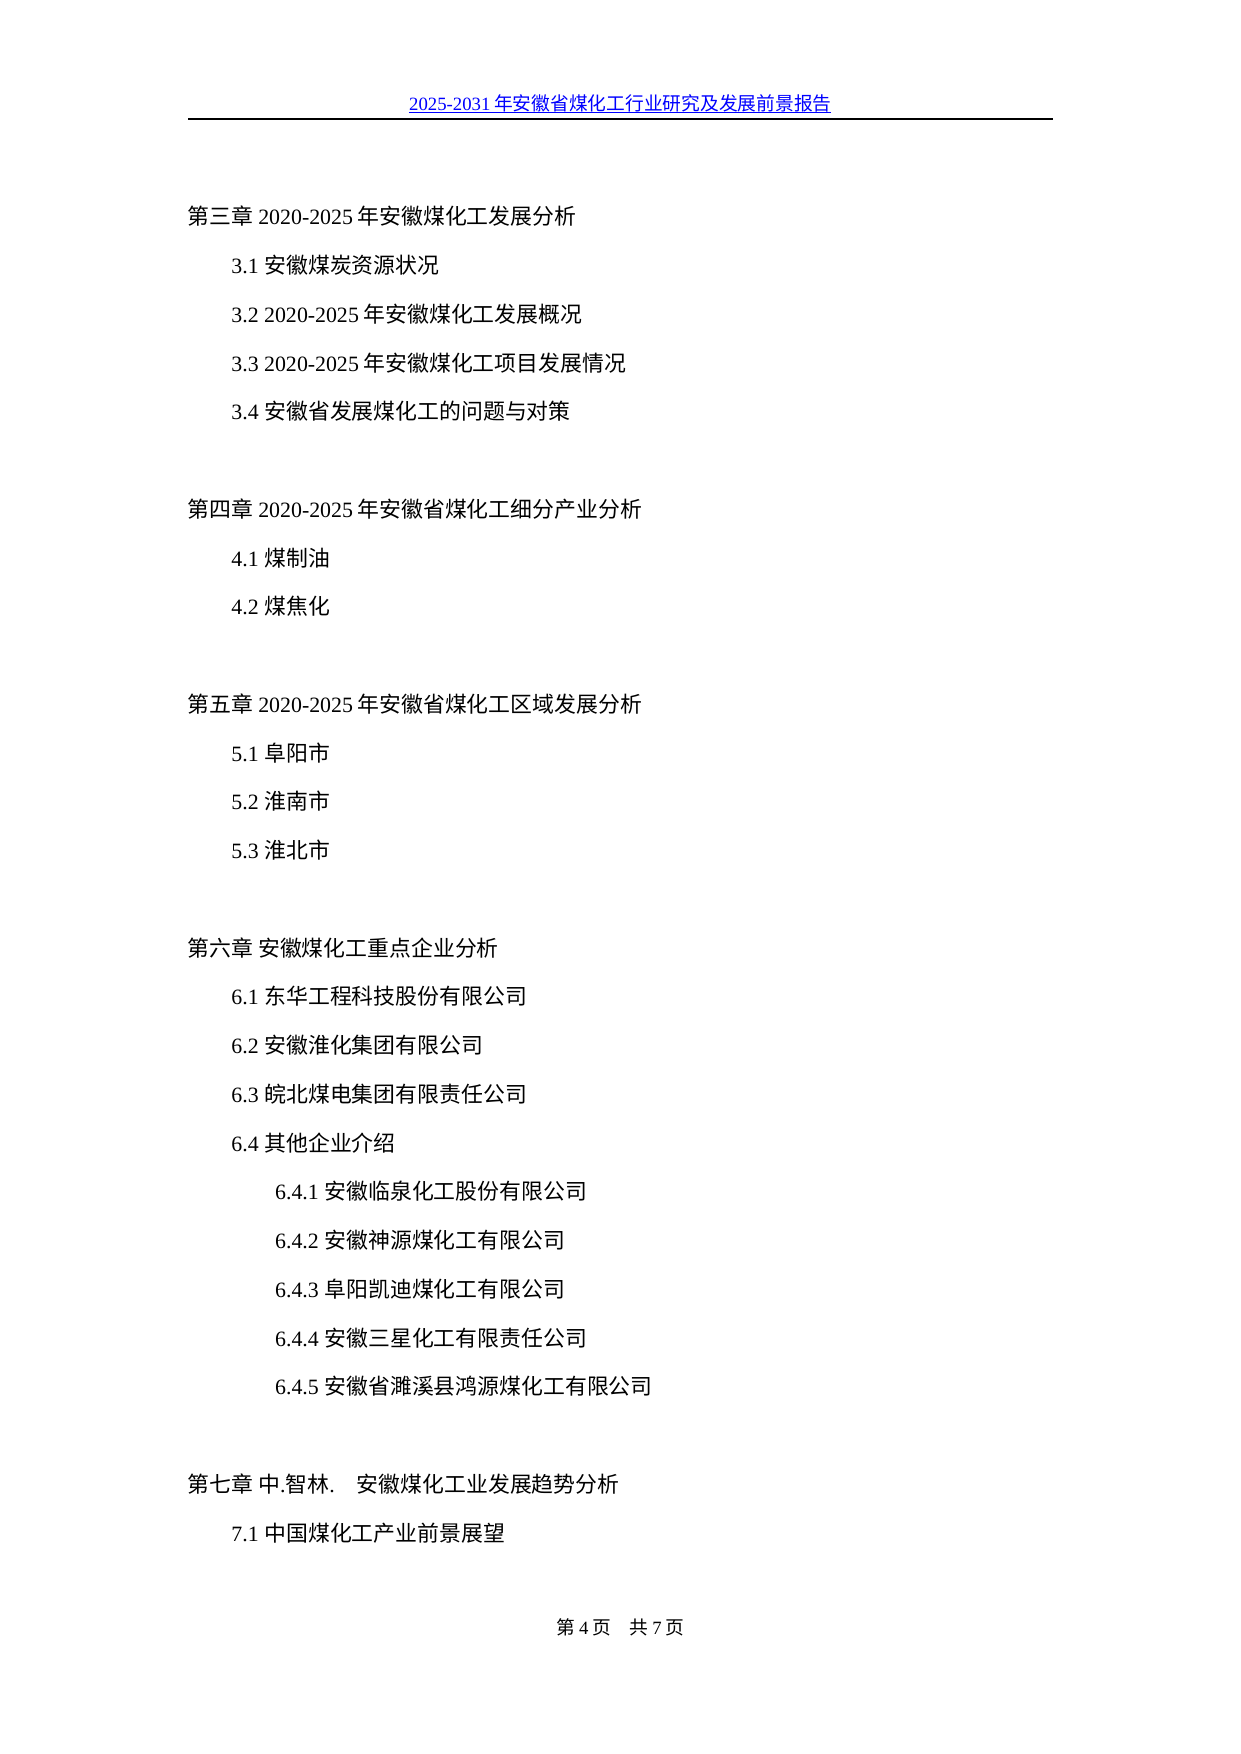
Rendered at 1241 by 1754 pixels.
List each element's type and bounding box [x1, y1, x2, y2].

text [187, 150, 1053, 1548]
